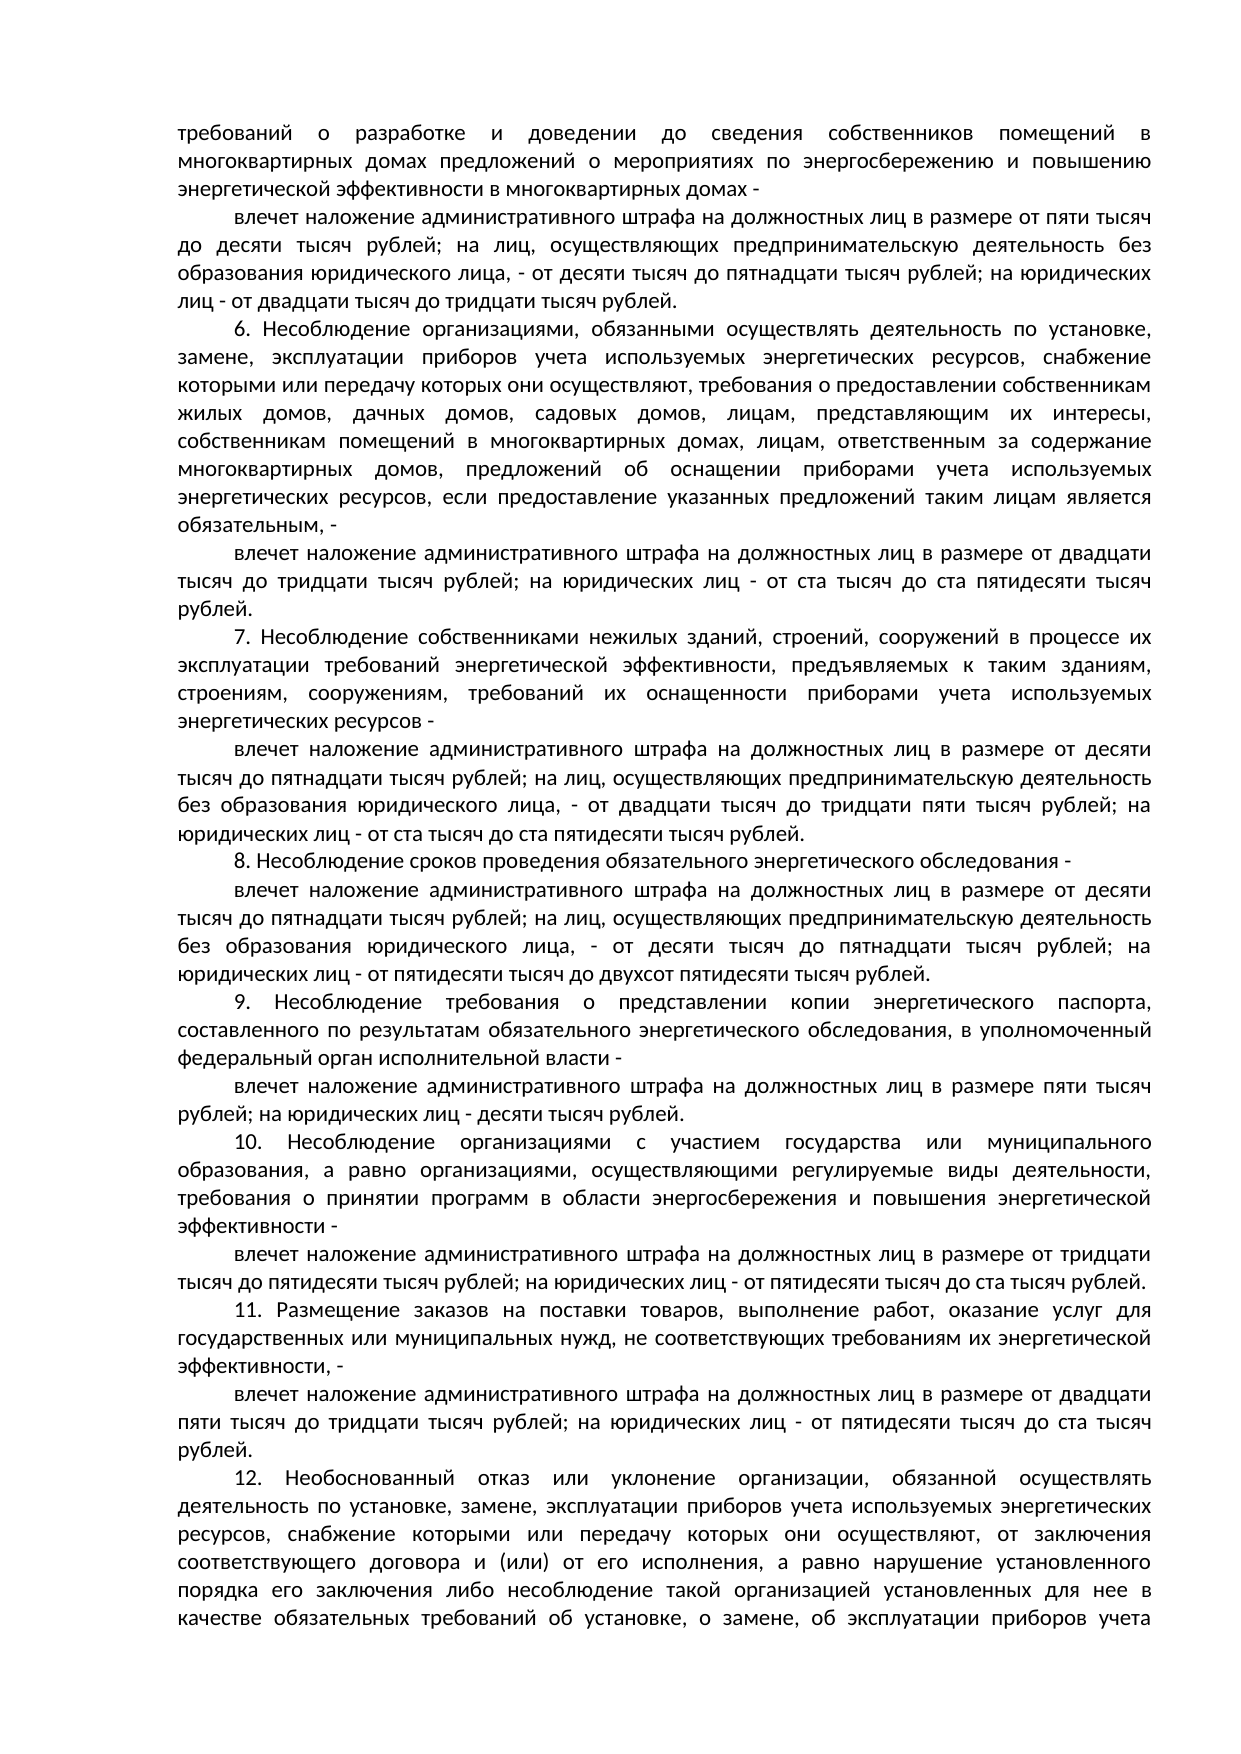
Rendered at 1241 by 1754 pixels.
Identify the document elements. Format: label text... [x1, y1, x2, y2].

text влечет наложение административного штрафа на должностных лиц в размере от десяти тысяч до пятнадцати тысяч рублей; на лиц, осуществляющих предпринимательскую деятельность без образования юридического лица, - от двадцати тысяч до тридцати пяти тысяч рублей; на юридических лиц - от ста тысяч до ста пятидесяти тысяч рублей. [177, 734, 1152, 847]
text 8. Несоблюдение сроков проведения обязательного энергетического обследования - [177, 847, 1152, 875]
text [177, 118, 1152, 202]
text влечет наложение административного штрафа на должностных лиц в размере от десяти тысяч до пятнадцати тысяч рублей; на лиц, осуществляющих предпринимательскую деятельность без образования юридического лица, - от десяти тысяч до пятнадцати тысяч рублей; на юридических лиц - от пятидесяти тысяч до двухсот пятидесяти тысяч рублей. [177, 875, 1152, 987]
text влечет наложение административного штрафа на должностных лиц в размере от тридцати тысяч до пятидесяти тысяч рублей; на юридических лиц - от пятидесяти тысяч до ста тысяч рублей. [177, 1239, 1152, 1295]
text влечет наложение административного штрафа на должностных лиц в размере от двадцати тысяч до тридцати тысяч рублей; на юридических лиц - от ста тысяч до ста пятидесяти тысяч рублей. [177, 538, 1152, 622]
text влечет наложение административного штрафа на должностных лиц в размере от двадцати пяти тысяч до тридцати тысяч рублей; на юридических лиц - от пятидесяти тысяч до ста тысяч рублей. [177, 1379, 1152, 1463]
text 11. Размещение заказов на поставки товаров, выполнение работ, оказание услуг для государственных или муниципальных нужд, не соответствующих требованиям их энергетической эффективности, - [177, 1295, 1152, 1379]
text 6. Несоблюдение организациями, обязанными осуществлять деятельность по установке, замене, эксплуатации приборов учета используемых энергетических ресурсов, снабжение которыми или передачу которых они осуществляют, требования о предоставлении собственникам жилых домов, дачных домов, садовых домов, лицам, представляющим их интересы, собственникам помещений в многоквартирных домах, лицам, ответственным за содержание многоквартирных домов, предложений об оснащении приборами учета используемых энергетических ресурсов, если предоставление указанных предложений таким лицам является обязательным, - [177, 314, 1152, 538]
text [177, 1463, 1152, 1631]
text 10. Несоблюдение организациями с участием государства или муниципального образования, а равно организациями, осуществляющими регулируемые виды деятельности, требования о принятии программ в области энергосбережения и повышения энергетической эффективности - [177, 1127, 1152, 1239]
text влечет наложение административного штрафа на должностных лиц в размере пяти тысяч рублей; на юридических лиц - десяти тысяч рублей. [177, 1071, 1152, 1127]
text 9. Несоблюдение требования о представлении копии энергетического паспорта, составленного по результатам обязательного энергетического обследования, в уполномоченный федеральный орган исполнительной власти - [177, 987, 1152, 1071]
text 7. Несоблюдение собственниками нежилых зданий, строений, сооружений в процессе их эксплуатации требований энергетической эффективности, предъявляемых к таким зданиям, строениям, сооружениям, требований их оснащенности приборами учета используемых энергетических ресурсов - [177, 622, 1152, 734]
